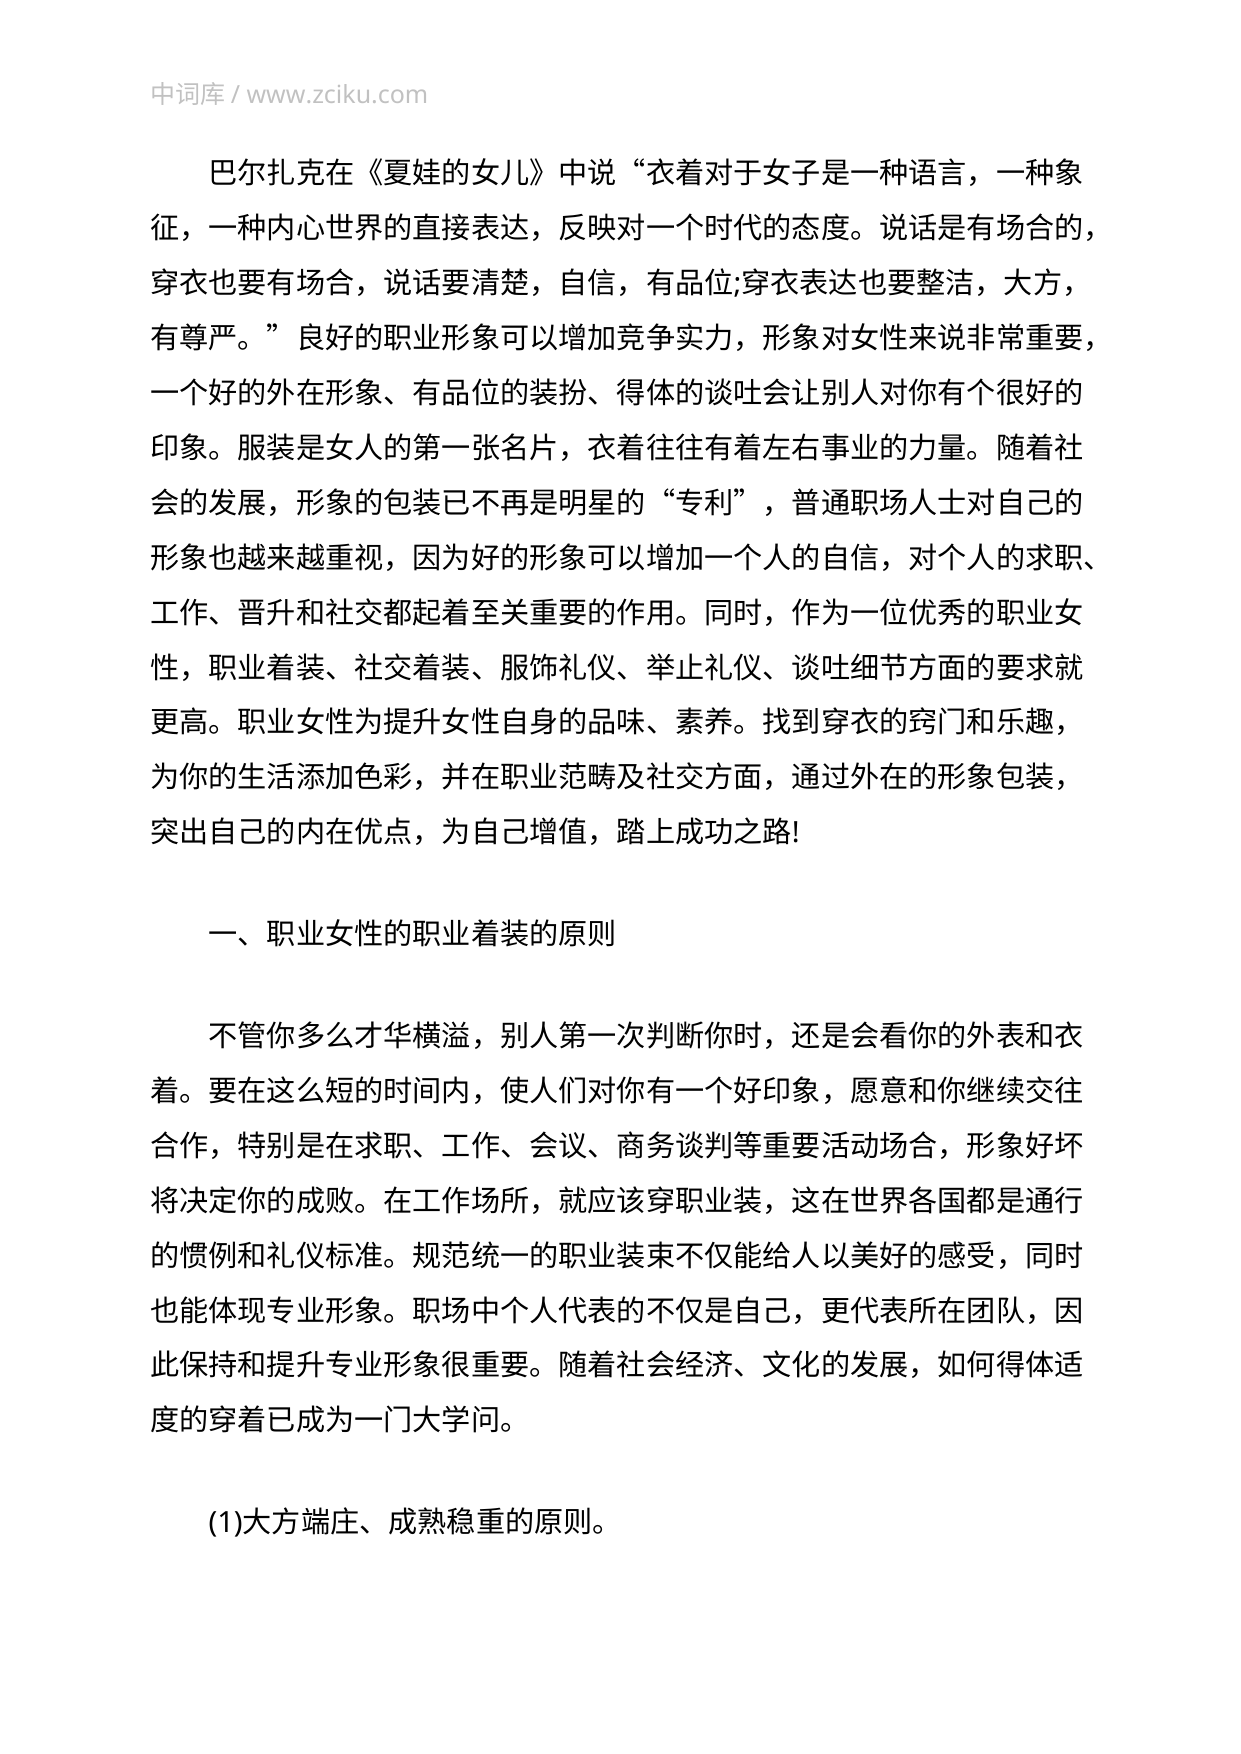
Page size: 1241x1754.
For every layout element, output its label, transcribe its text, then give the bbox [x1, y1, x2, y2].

text 一、职业女性的职业着装的原则 [150, 911, 1090, 953]
text 巴尔扎克在《夏娃的女儿》中说“衣着对于女子是一种语言，一种象征，一种内心世界的直接表达，反映对一个时代的态度。说话是有场合的，穿衣也要有场合，说话要清楚，自信，有品位;穿衣表达也要整洁，大方，有尊严。”良好的职业形象可以增加竞争实力，形象对女性来说非常重要，一个好的外在形象、有品位的装扮、得体的谈吐会让别人对你有个很好的印象。服装是女人的第一张名片，衣着往往有着左右事业的力量。随着社会的发展，形象的包装已不再是明星的“专利”，普通职场人士对自己的形象也越来越重视，因为好的形象可以增加一个人的自信，对个人的求职、工作、晋升和社交都起着至关重要的作用。同时，作为一位优秀的职业女性，职业着装、社交着装、服饰礼仪、举止礼仪、谈吐细节方面的要求就更高。职业女性为提升女性自身的品味、素养。找到穿衣的窍门和乐趣，为你的生活添加色彩，并在职业范畴及社交方面，通过外在的形象包装，突出自己的内在优点，为自己增值，踏上成功之路! [150, 150, 1090, 851]
text (1)大方端庄、成熟稳重的原则。 [150, 1499, 1090, 1541]
text 不管你多么才华横溢，别人第一次判断你时，还是会看你的外表和衣着。要在这么短的时间内，使人们对你有一个好印象，愿意和你继续交往合作，特别是在求职、工作、会议、商务谈判等重要活动场合，形象好坏将决定你的成败。在工作场所，就应该穿职业装，这在世界各国都是通行的惯例和礼仪标准。规范统一的职业装束不仅能给人以美好的感受，同时也能体现专业形象。职场中个人代表的不仅是自己，更代表所在团队，因此保持和提升专业形象很重要。随着社会经济、文化的发展，如何得体适度的穿着已成为一门大学问。 [150, 1013, 1090, 1439]
